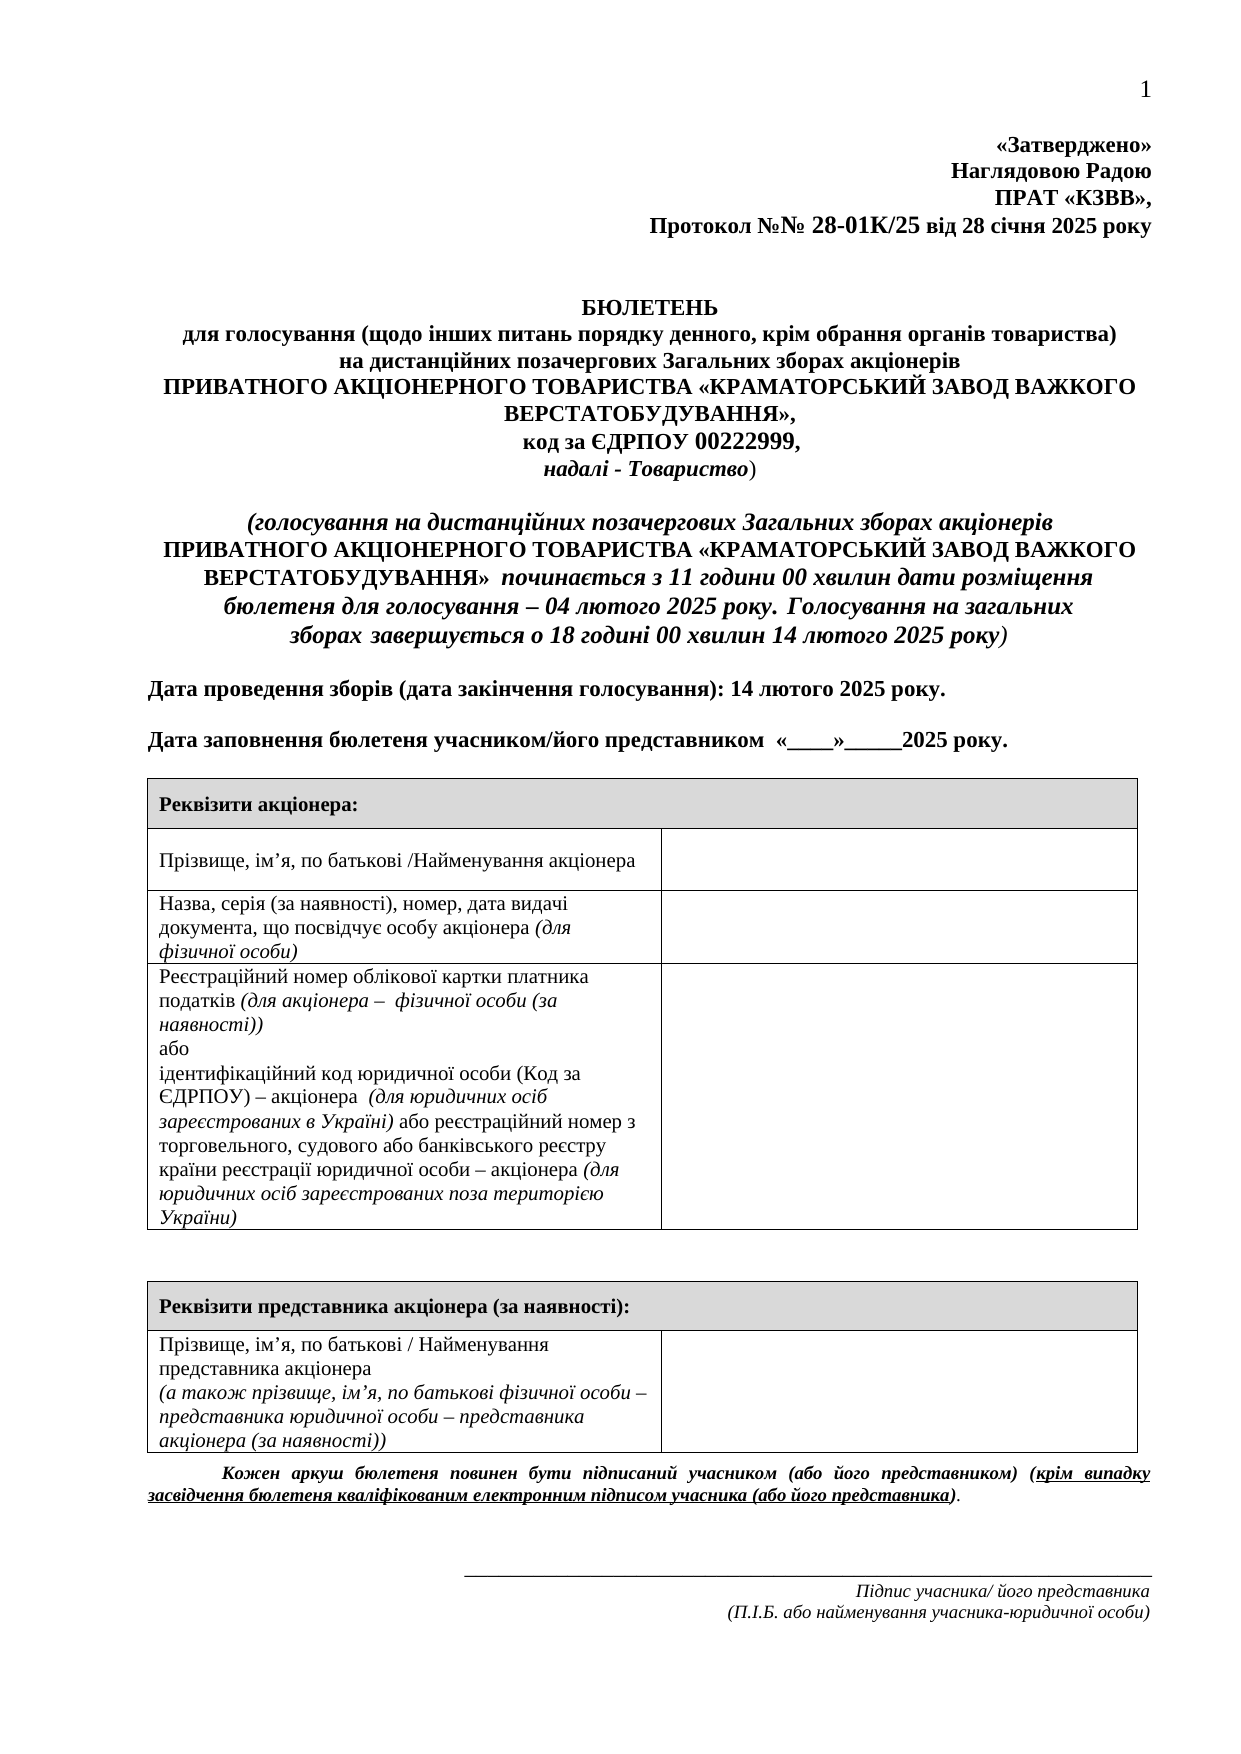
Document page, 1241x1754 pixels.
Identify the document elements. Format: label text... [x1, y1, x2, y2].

text код за ЄДРПОУ 00222999, [448, 426, 1152, 455]
table_cell [662, 891, 1137, 963]
table_cell [662, 1331, 1137, 1452]
text БЮЛЕТЕНЬ [148, 294, 1152, 321]
text Наглядовою Радою ПРАТ «КЗВВ», [738, 158, 1152, 210]
text Дата заповнення бюлетеня учасником/його представником «____»_____2025 року. [148, 726, 1152, 753]
text (голосування на дистанційних позачергових Загальних зборах акціонерів [148, 507, 1152, 536]
table_cell Реєстраційний номер облікової картки платника податків (для акціонера – фізичної особи (за наявності)) або ідентифікаційний код юридичної особи (Код за ЄДРПОУ) – акціонера (для юридичних осіб зареєстрованих в Україні) або реєстраційний номер з торговельного, судового або банківського реєстру країни реєстрації юридичної особи – акціонера (для юридичних осіб зареєстрованих поза територією України) [148, 964, 661, 1229]
text для голосування (щодо інших питань порядку денного, крім обрання органів товариства) [148, 321, 1152, 347]
table_cell Назва, серія (за наявності), номер, дата видачі документа, що посвідчує особу акціонера (для фізичної особи) [148, 891, 661, 963]
table_cell [662, 964, 1137, 1229]
text Протокол №№ 28-01К/25 від 28 січня 2025 року [148, 210, 1152, 239]
text на дистанційних позачергових Загальних зборах акціонерів [148, 347, 1152, 373]
table_cell [662, 829, 1137, 890]
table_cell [148, 1331, 661, 1452]
table_header Реквізити представника акціонера (за наявності): [148, 1282, 1137, 1330]
text ПРИВАТНОГО АКЦІОНЕРНОГО ТОВАРИСТВА «КРАМАТОРСЬКИЙ ЗАВОД ВАЖКОГО ВЕРСТАТОБУДУВАННЯ» починається з 11 години 00 хвилин дати розміщення бюлетеня для голосування – 04 лютого 2025 року. Голосування на загальних зборах завершується о 18 годині 00 хвилин 14 лютого 2025 року) [148, 536, 1152, 649]
text ПРИВАТНОГО АКЦІОНЕРНОГО ТОВАРИСТВА «КРАМАТОРСЬКИЙ ЗАВОД ВАЖКОГО ВЕРСТАТОБУДУВАННЯ», [148, 373, 1152, 426]
table_header Реквізити акціонера: [148, 779, 1137, 828]
table_cell Прізвище, ім’я, по батькові /Найменування акціонера [148, 829, 661, 890]
text Дата проведення зборів (дата закінчення голосування): 14 лютого 2025 року. [148, 675, 1152, 701]
text «Затверджено» [753, 131, 1152, 158]
text надалі - Товариство) [148, 455, 1152, 481]
